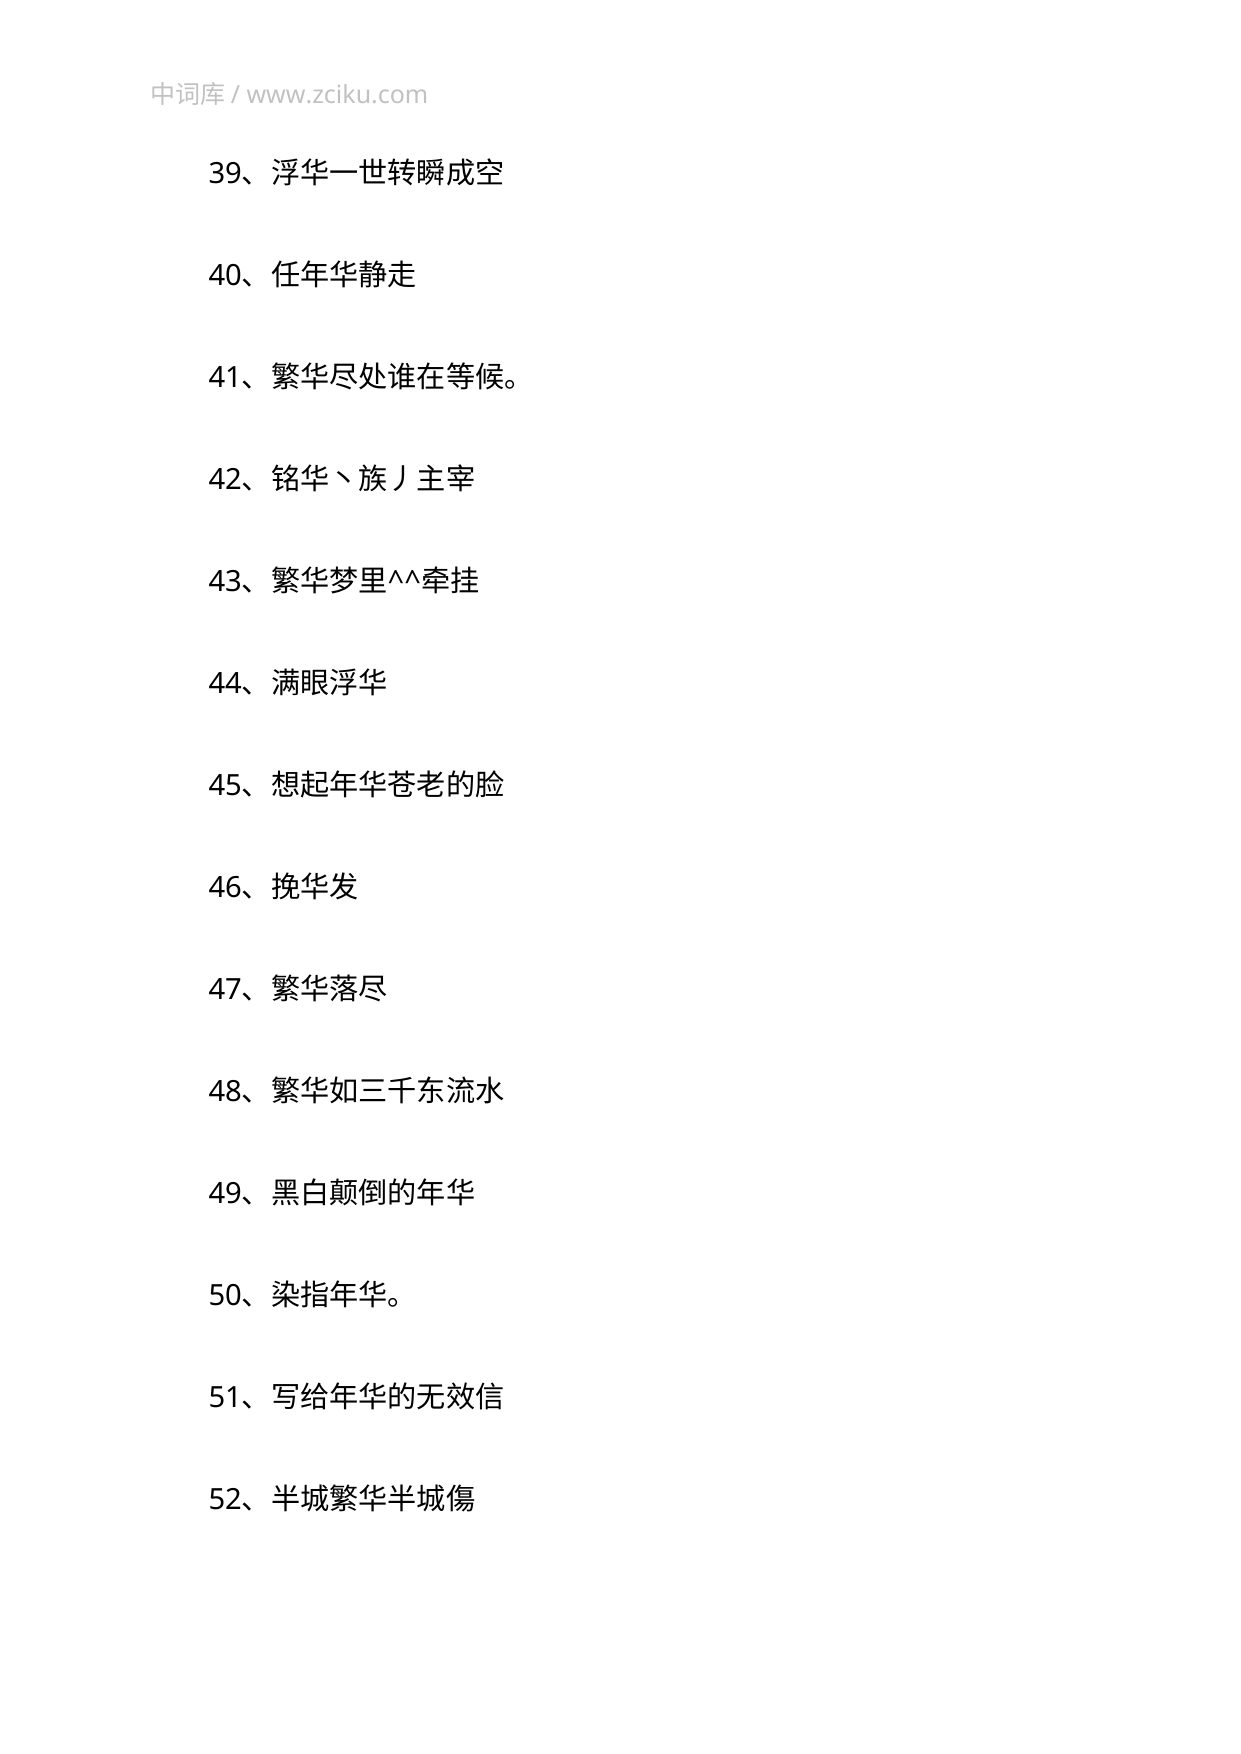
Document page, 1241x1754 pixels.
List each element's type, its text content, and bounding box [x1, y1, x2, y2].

text 52、半城繁华半城傷 [150, 1476, 1090, 1518]
text 40、任年华静走 [150, 252, 1090, 294]
text 50、染指年华。 [150, 1272, 1090, 1314]
text 39、浮华一世转瞬成空 [150, 150, 1090, 192]
text 44、满眼浮华 [150, 660, 1090, 702]
text 51、写给年华的无效信 [150, 1374, 1090, 1416]
text 49、黑白颠倒的年华 [150, 1170, 1090, 1212]
text 42、铭华丶族丿主宰 [150, 456, 1090, 498]
text 47、繁华落尽 [150, 966, 1090, 1008]
text 41、繁华尽处谁在等候。 [150, 354, 1090, 396]
text 45、想起年华苍老的脸 [150, 762, 1090, 804]
text 46、挽华发 [150, 864, 1090, 906]
text 48、繁华如三千东流水 [150, 1068, 1090, 1110]
text 43、繁华梦里^^牵挂 [150, 558, 1090, 600]
